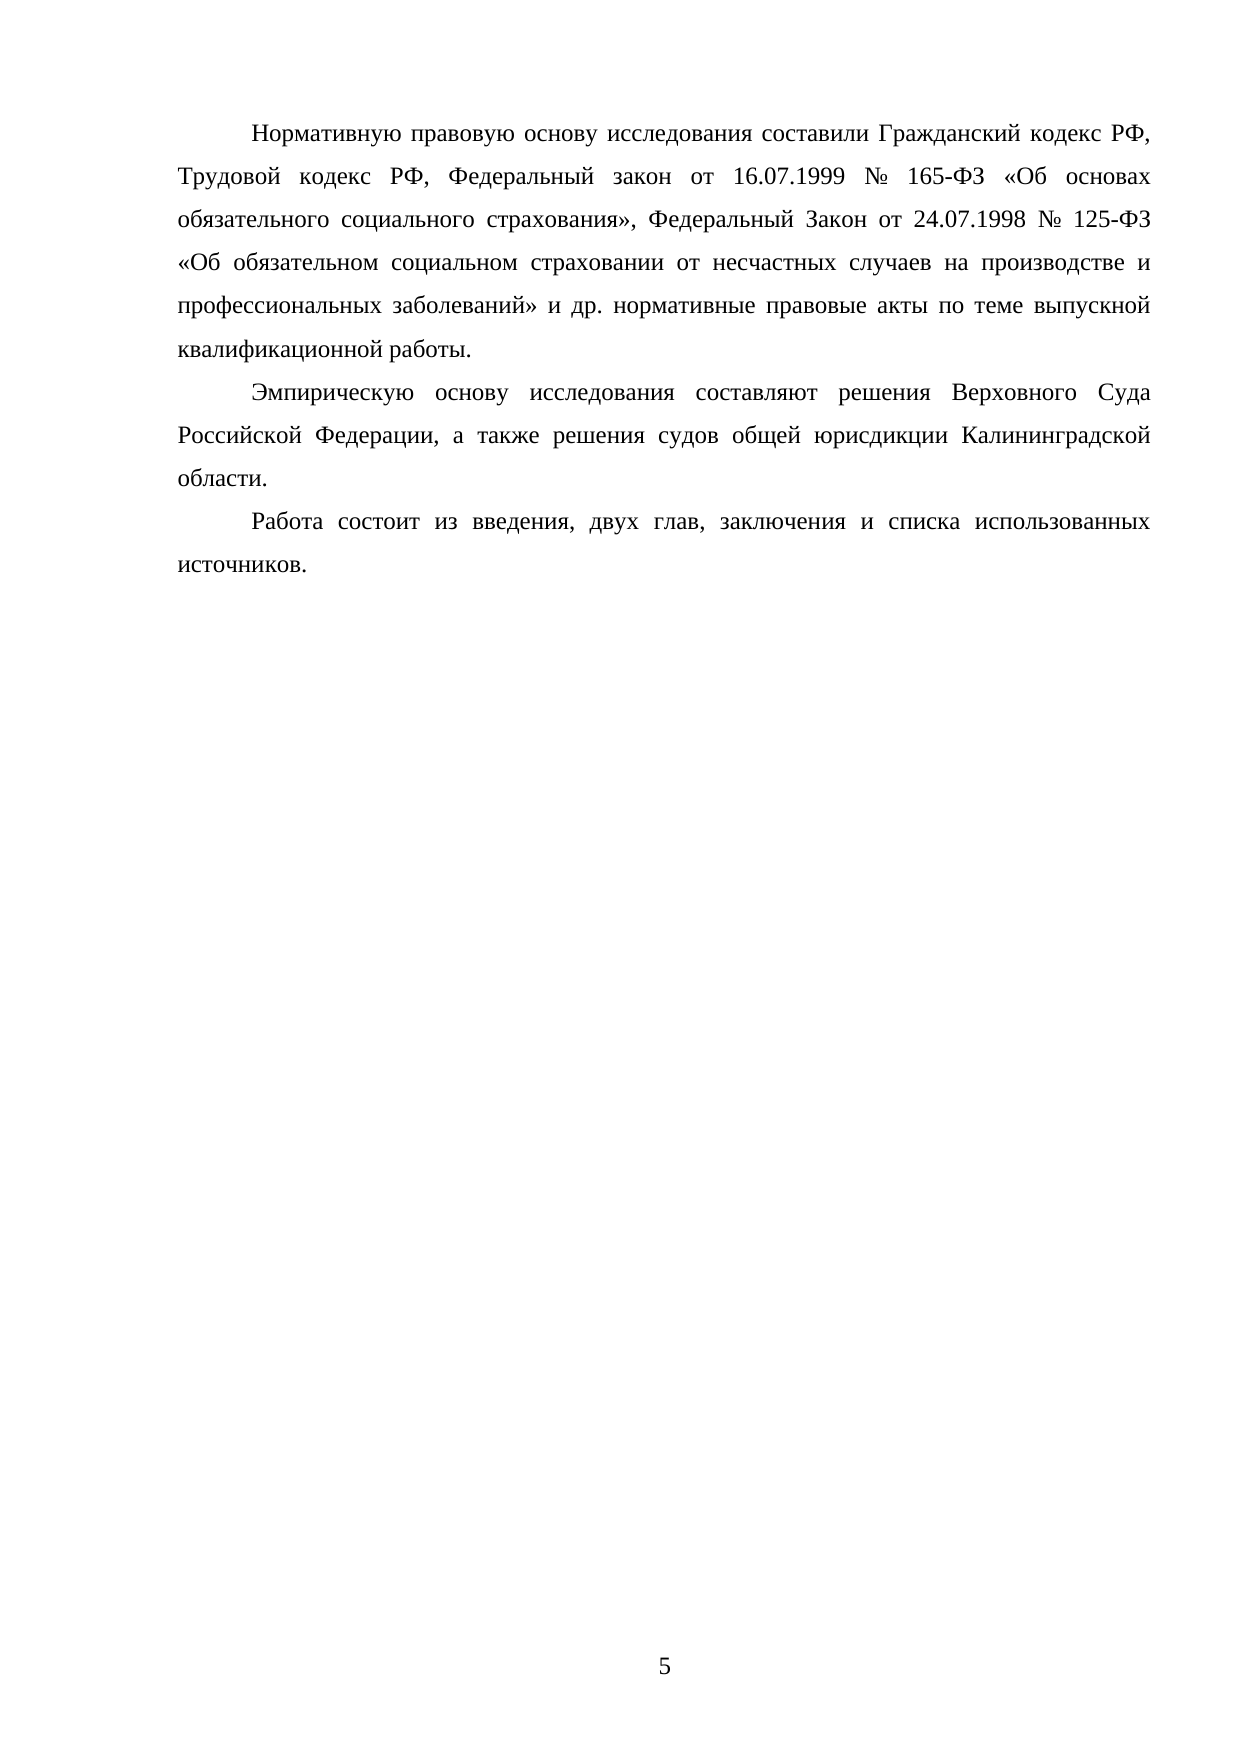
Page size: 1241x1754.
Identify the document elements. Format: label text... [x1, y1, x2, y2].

text Нормативную правовую основу исследования составили Гражданский кодекс РФ, Трудовой кодекс РФ, Федеральный закон от 16.07.1999 № 165-ФЗ «Об основах обязательного социального страхования», Федеральный Закон от 24.07.1998 № 125-ФЗ «Об обязательном социальном страховании от несчастных случаев на производстве и профессиональных заболеваний» и др. нормативные правовые акты по теме выпускной квалификационной работы. [177, 118, 1152, 362]
text Эмпирическую основу исследования составляют решения Верховного Суда Российской Федерации, а также решения судов общей юрисдикции Калининградской области. [177, 377, 1152, 492]
text Работа состоит из введения, двух глав, заключения и списка использованных источников. [177, 506, 1152, 578]
